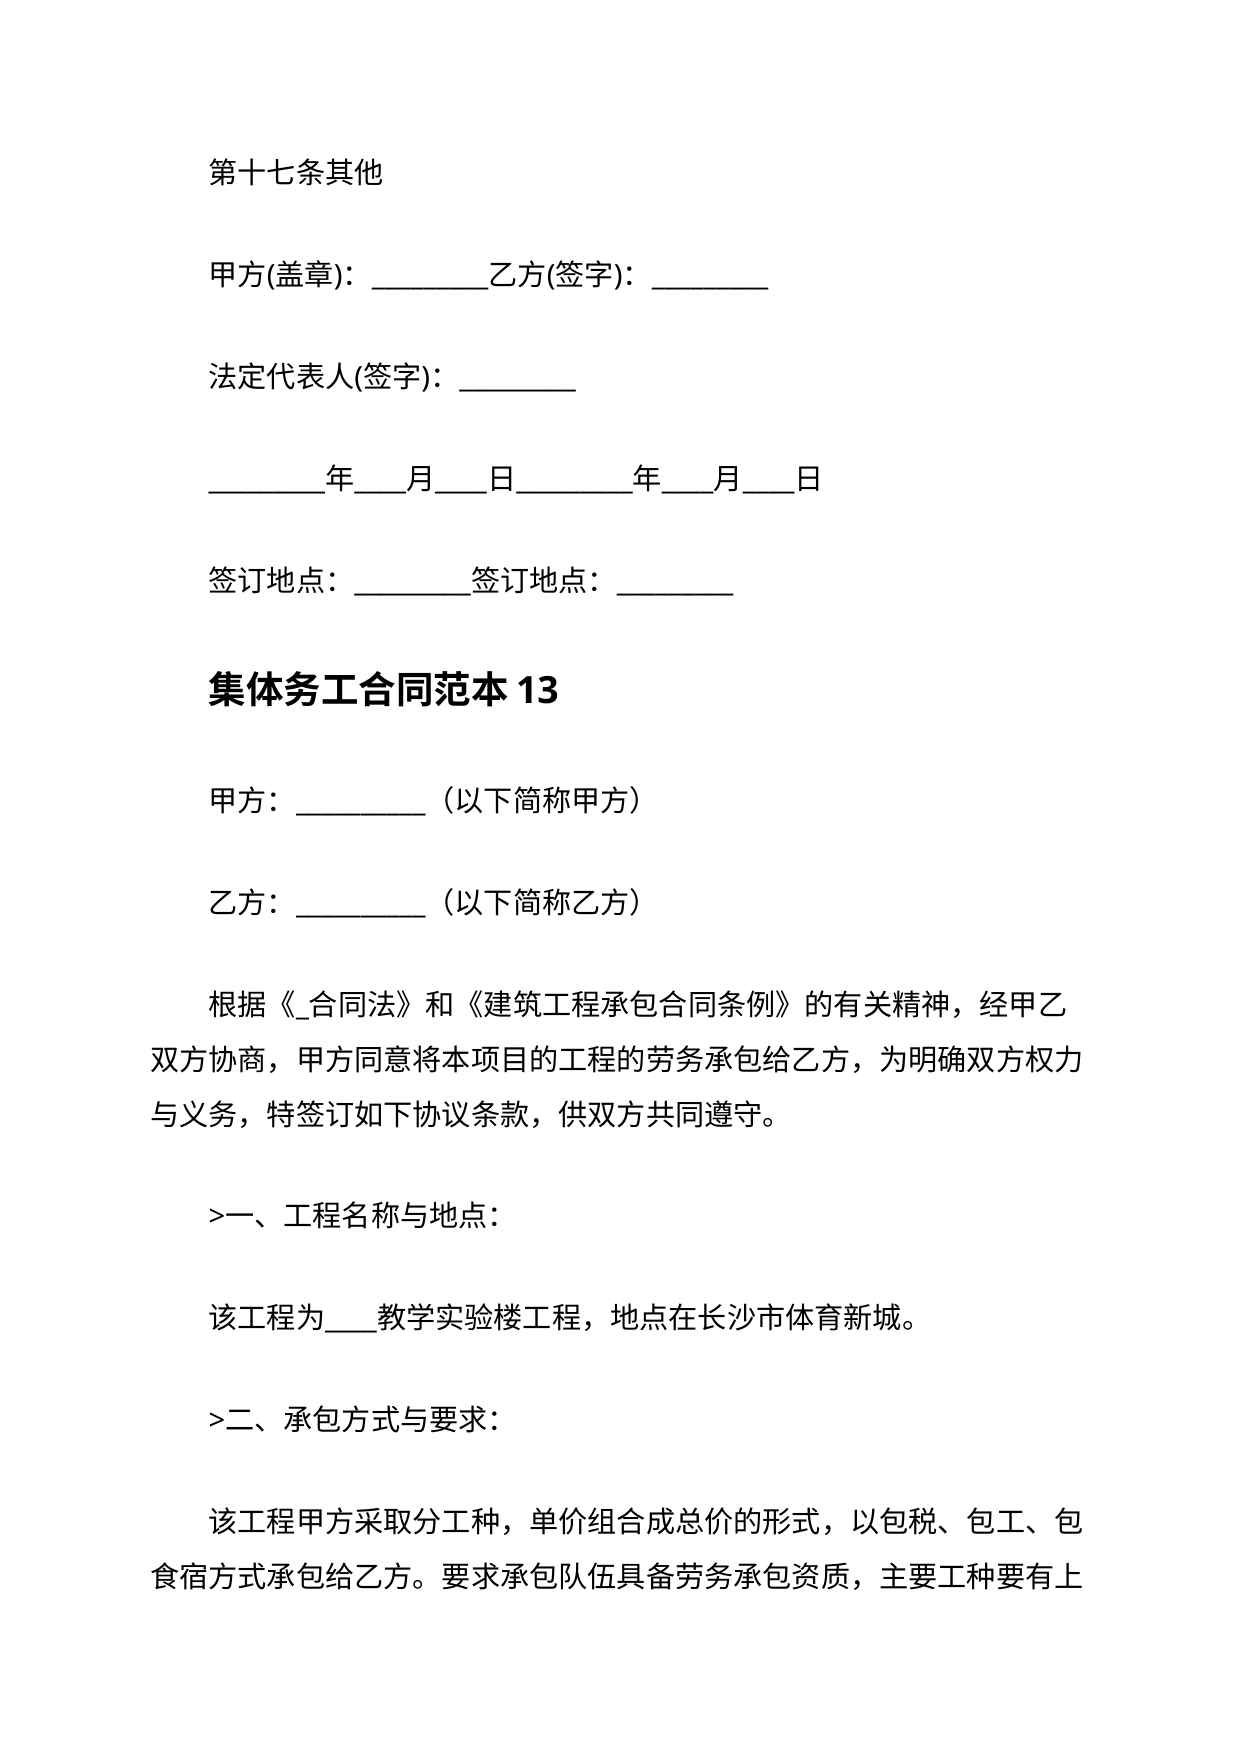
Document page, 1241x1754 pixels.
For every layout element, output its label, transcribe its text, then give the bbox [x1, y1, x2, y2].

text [150, 1499, 1090, 1596]
text >一、工程名称与地点： [150, 1193, 1090, 1235]
text 集体务工合同范本13 [150, 660, 1090, 714]
text 法定代表人(签字)：_________ [150, 354, 1090, 396]
text 甲方：__________（以下简称甲方） [150, 777, 1090, 820]
text >二、承包方式与要求： [150, 1397, 1090, 1439]
text 第十七条其他 [150, 150, 1090, 192]
text 乙方：__________（以下简称乙方） [150, 879, 1090, 922]
text 该工程为____教学实验楼工程，地点在长沙市体育新城。 [150, 1295, 1090, 1337]
text 签订地点：_________签订地点：_________ [150, 558, 1090, 600]
text 根据《_合同法》和《建筑工程承包合同条例》的有关精神，经甲乙双方协商，甲方同意将本项目的工程的劳务承包给乙方，为明确双方权力与义务，特签订如下协议条款，供双方共同遵守。 [150, 981, 1090, 1133]
text _________年____月____日_________年____月____日 [150, 456, 1090, 498]
text 甲方(盖章)：_________乙方(签字)：_________ [150, 252, 1090, 294]
